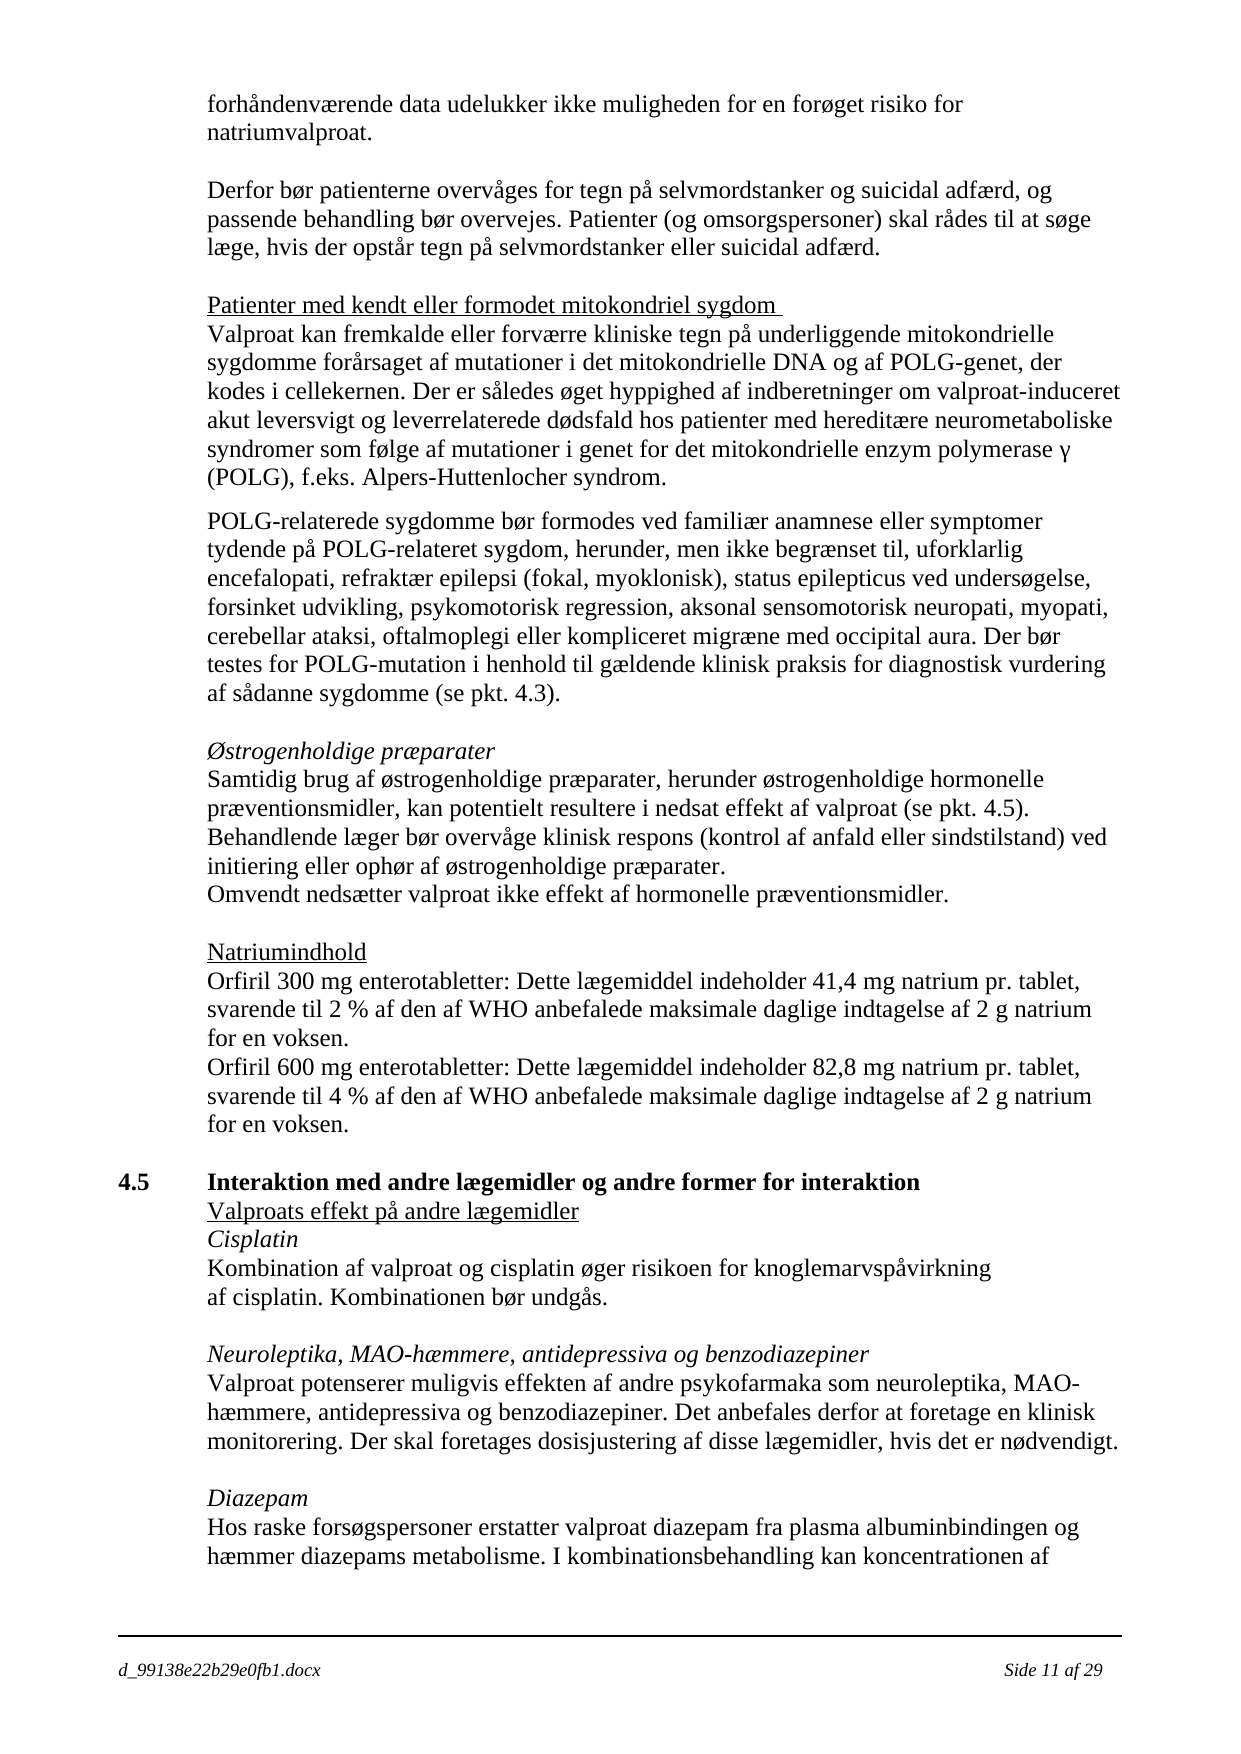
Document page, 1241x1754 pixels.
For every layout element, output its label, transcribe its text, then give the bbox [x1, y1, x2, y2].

text af cisplatin. Kombinationen bør undgås. [207, 1282, 1122, 1311]
subtitle Neuroleptika, MAO-hæmmere, antidepressiva og benzodiazepiner [207, 1339, 1122, 1368]
text Diazepam [207, 1483, 1122, 1512]
text Patienter med kendt eller formodet mitokondriel sygdom [207, 290, 1122, 319]
text Derfor bør patienterne overvåges for tegn på selvmordstanker og suicidal adfærd, og passende behandling bør overvejes. Patienter (og omsorgspersoner) skal rådes til at søge læge, hvis der opstår tegn på selvmordstanker eller suicidal adfærd. [207, 175, 1122, 261]
text Valproats effekt på andre lægemidler [207, 1196, 1122, 1224]
text Natriumindhold [207, 937, 1122, 966]
text 4.5 Interaktion med andre lægemidler og andre former for interaktion [118, 1167, 1122, 1196]
text Cisplatin [207, 1224, 1122, 1253]
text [207, 1512, 1122, 1569]
text Samtidig brug af østrogenholdige præparater, herunder østrogenholdige hormonelle præventionsmidler, kan potentielt resultere i nedsat effekt af valproat (se pkt. 4.5). Behandlende læger bør overvåge klinisk respons (kontrol af anfald eller sindstilstand) ved initiering eller ophør af østrogenholdige præparater. [207, 764, 1122, 879]
text Kombination af valproat og cisplatin øger risikoen for knoglemarvspåvirkning [207, 1253, 1122, 1282]
text Østrogenholdige præparater [207, 736, 1122, 764]
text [207, 89, 1122, 146]
text Valproat potenserer muligvis effekten af andre psykofarmaka som neuroleptika, MAO-hæmmere, antidepressiva og benzodiazepiner. Det anbefales derfor at foretage en klinisk monitorering. Der skal foretages dosisjustering af disse lægemidler, hvis det er nødvendigt. [207, 1368, 1122, 1454]
text POLG-relaterede sygdomme bør formodes ved familiær anamnese eller symptomer tydende på POLG-relateret sygdom, herunder, men ikke begrænset til, uforklarlig encefalopati, refraktær epilepsi (fokal, myoklonisk), status epilepticus ved undersøgelse, forsinket udvikling, psykomotorisk regression, aksonal sensomotorisk neuropati, myopati, cerebellar ataksi, oftalmoplegi eller kompliceret migræne med occipital aura. Der bør testes for POLG-mutation i henhold til gældende klinisk praksis for diagnostisk vurdering af sådanne sygdomme (se pkt. 4.3). [207, 506, 1122, 707]
text Orfiril 600 mg enterotabletter: Dette lægemiddel indeholder 82,8 mg natrium pr. tablet, svarende til 4 % af den af WHO anbefalede maksimale daglige indtagelse af 2 g natrium for en voksen. [207, 1052, 1122, 1138]
text Orfiril 300 mg enterotabletter: Dette lægemiddel indeholder 41,4 mg natrium pr. tablet, svarende til 2 % af den af WHO anbefalede maksimale daglige indtagelse af 2 g natrium for en voksen. [207, 966, 1122, 1052]
text Valproat kan fremkalde eller forværre kliniske tegn på underliggende mitokondrielle sygdomme forårsaget af mutationer i det mitokondrielle DNA og af POLG-genet, der kodes i cellekernen. Der er således øget hyppighed af indberetninger om valproat-induceret akut leversvigt og leverrelaterede dødsfald hos patienter med hereditære neurometaboliske syndromer som følge af mutationer i genet for det mitokondrielle enzym polymerase γ (POLG), f.eks. Alpers-Huttenlocher syndrom. [207, 319, 1122, 491]
text Omvendt nedsætter valproat ikke effekt af hormonelle præventionsmidler. [207, 879, 1122, 908]
